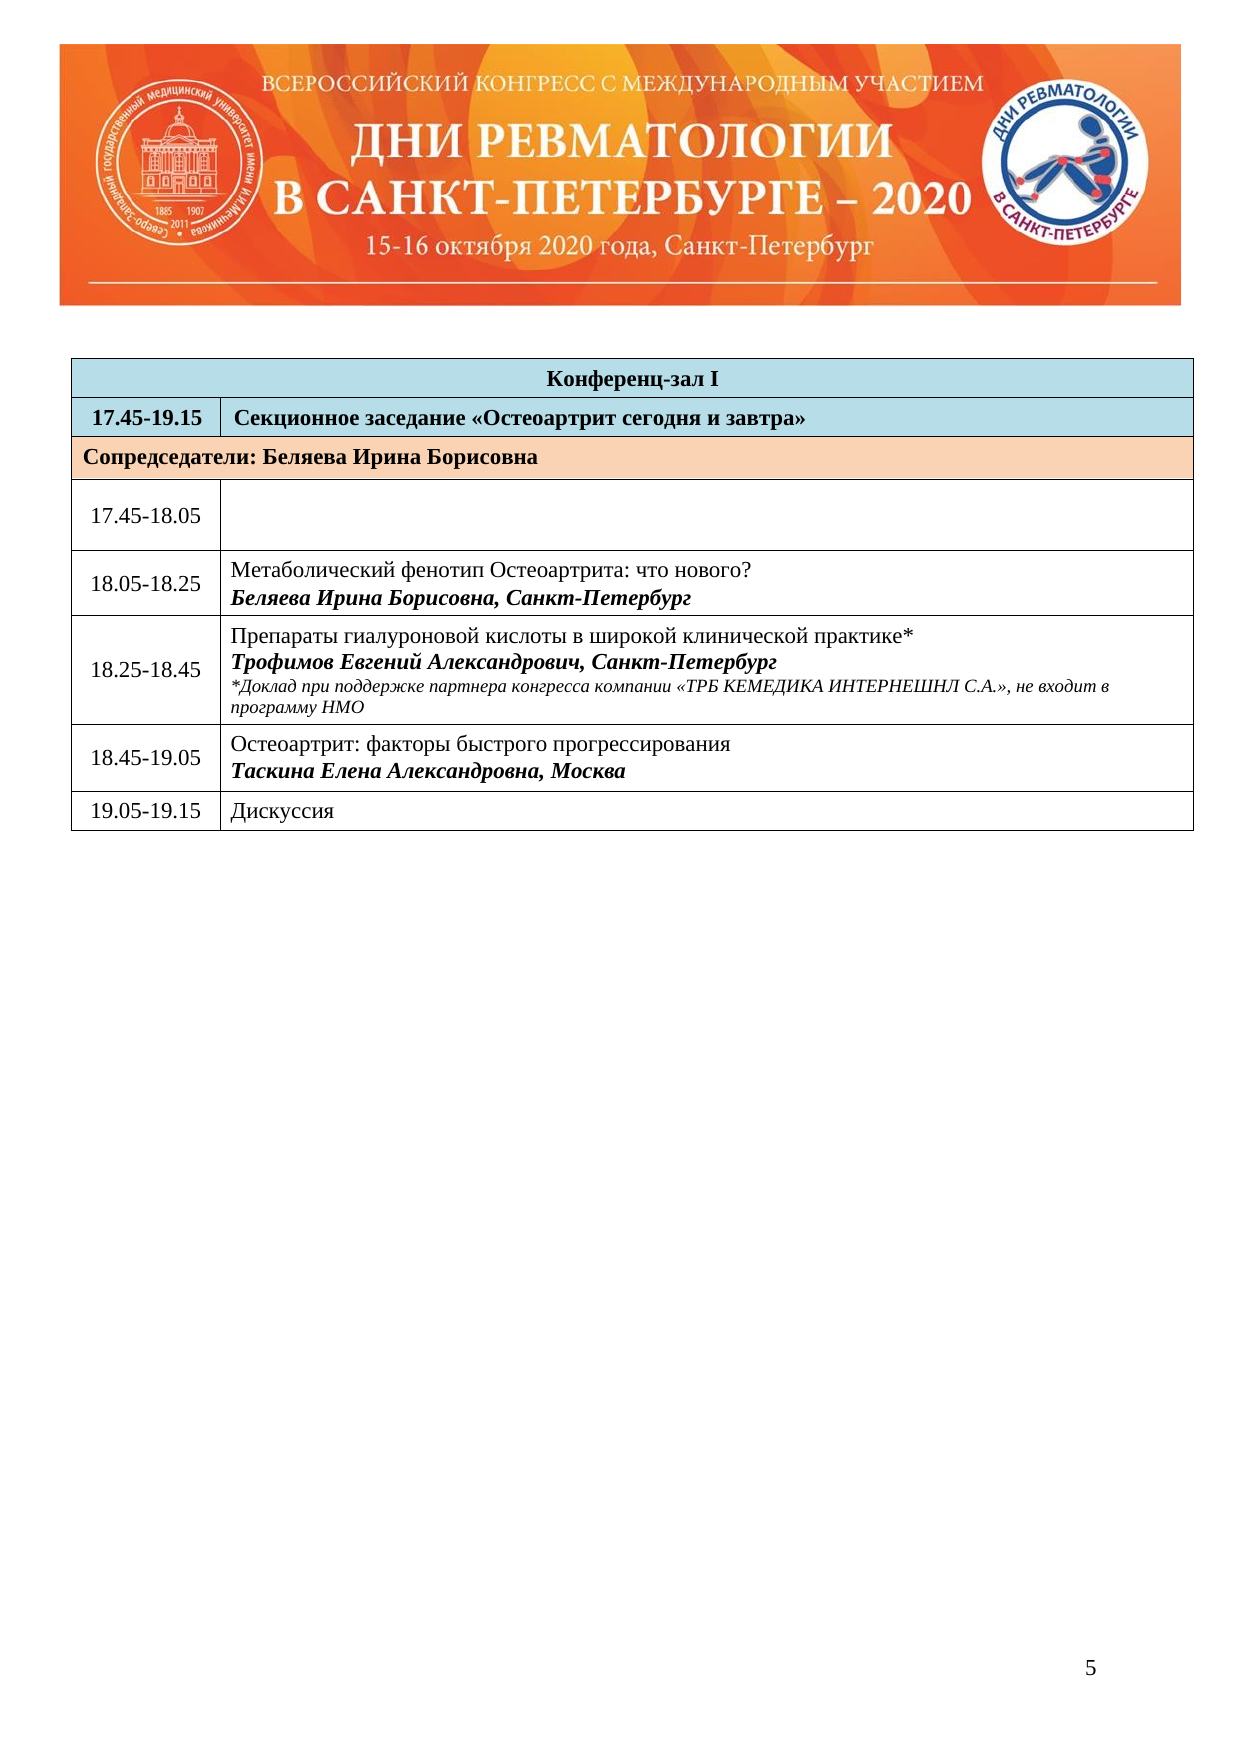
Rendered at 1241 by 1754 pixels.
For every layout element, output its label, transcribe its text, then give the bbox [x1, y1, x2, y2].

table_cell [221, 480, 1193, 550]
table_cell 19.05-19.15 [72, 792, 220, 830]
table_cell 17.45-18.05 [72, 480, 220, 550]
table_cell Остеоартрит: факторы быстрого прогрессирования Таскина Елена Александровна, Москва [221, 725, 1193, 791]
table_cell Препараты гиалуроновой кислоты в широкой клинической практике* Трофимов Евгений Александрович, Санкт-Петербург *Доклад при поддержке партнера конгресса компании «ТРБ КЕМЕДИКА ИНТЕРНЕШНЛ С.А.», не входит в программу НМО [221, 616, 1193, 723]
table_cell 18.45-19.05 [72, 725, 220, 791]
table_cell Дискуссия [221, 792, 1193, 830]
table_header Конференц-зал I [72, 359, 1193, 397]
table_cell 18.05-18.25 [72, 551, 220, 615]
table_cell Метаболический фенотип Остеоартрита: что нового? Беляева Ирина Борисовна, Санкт-Петербург [221, 551, 1193, 615]
picture [59, 44, 1182, 307]
table_cell Сопредседатели: Беляева Ирина Борисовна [72, 437, 1193, 478]
table_cell 17.45-19.15 [72, 398, 220, 436]
table_cell 18.25-18.45 [72, 616, 220, 723]
table_cell Секционное заседание «Остеоартрит сегодня и завтра» [221, 398, 1193, 436]
